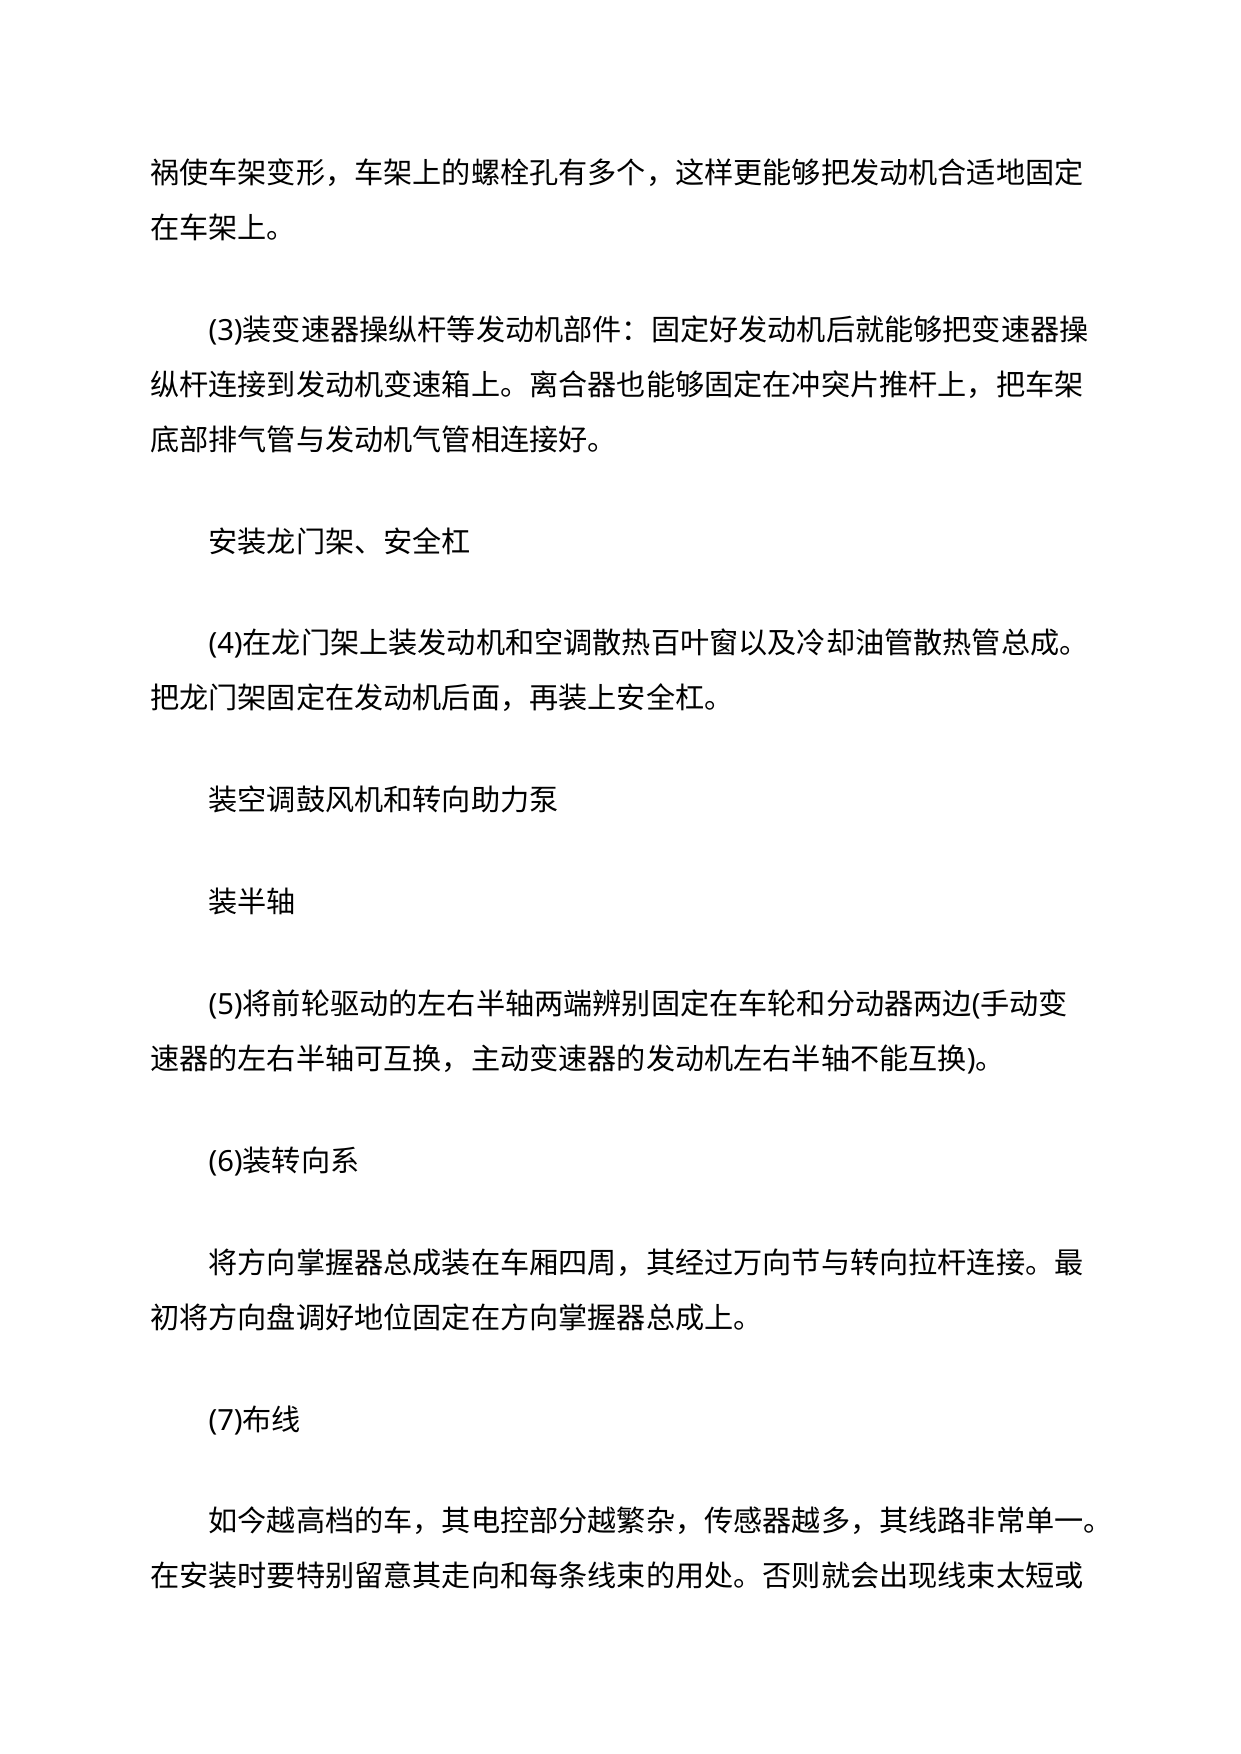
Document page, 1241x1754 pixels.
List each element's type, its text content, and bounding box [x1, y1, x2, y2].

text 安装龙门架、安全杠 [150, 518, 1090, 561]
text 将方向掌握器总成装在车厢四周，其经过万向节与转向拉杆连接。最初将方向盘调好地位固定在方向掌握器总成上。 [150, 1239, 1090, 1337]
text (6)装转向系 [150, 1137, 1090, 1180]
text (7)布线 [150, 1396, 1090, 1438]
text (4)在龙门架上装发动机和空调散热百叶窗以及冷却油管散热管总成。把龙门架固定在发动机后面，再装上安全杠。 [150, 620, 1090, 717]
text 装半轴 [150, 879, 1090, 921]
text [150, 1498, 1090, 1595]
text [150, 150, 1090, 247]
text 装空调鼓风机和转向助力泵 [150, 777, 1090, 819]
text (3)装变速器操纵杆等发动机部件：固定好发动机后就能够把变速器操纵杆连接到发动机变速箱上。离合器也能够固定在冲突片推杆上，把车架底部排气管与发动机气管相连接好。 [150, 307, 1090, 459]
text (5)将前轮驱动的左右半轴两端辨别固定在车轮和分动器两边(手动变速器的左右半轴可互换，主动变速器的发动机左右半轴不能互换)。 [150, 980, 1090, 1078]
